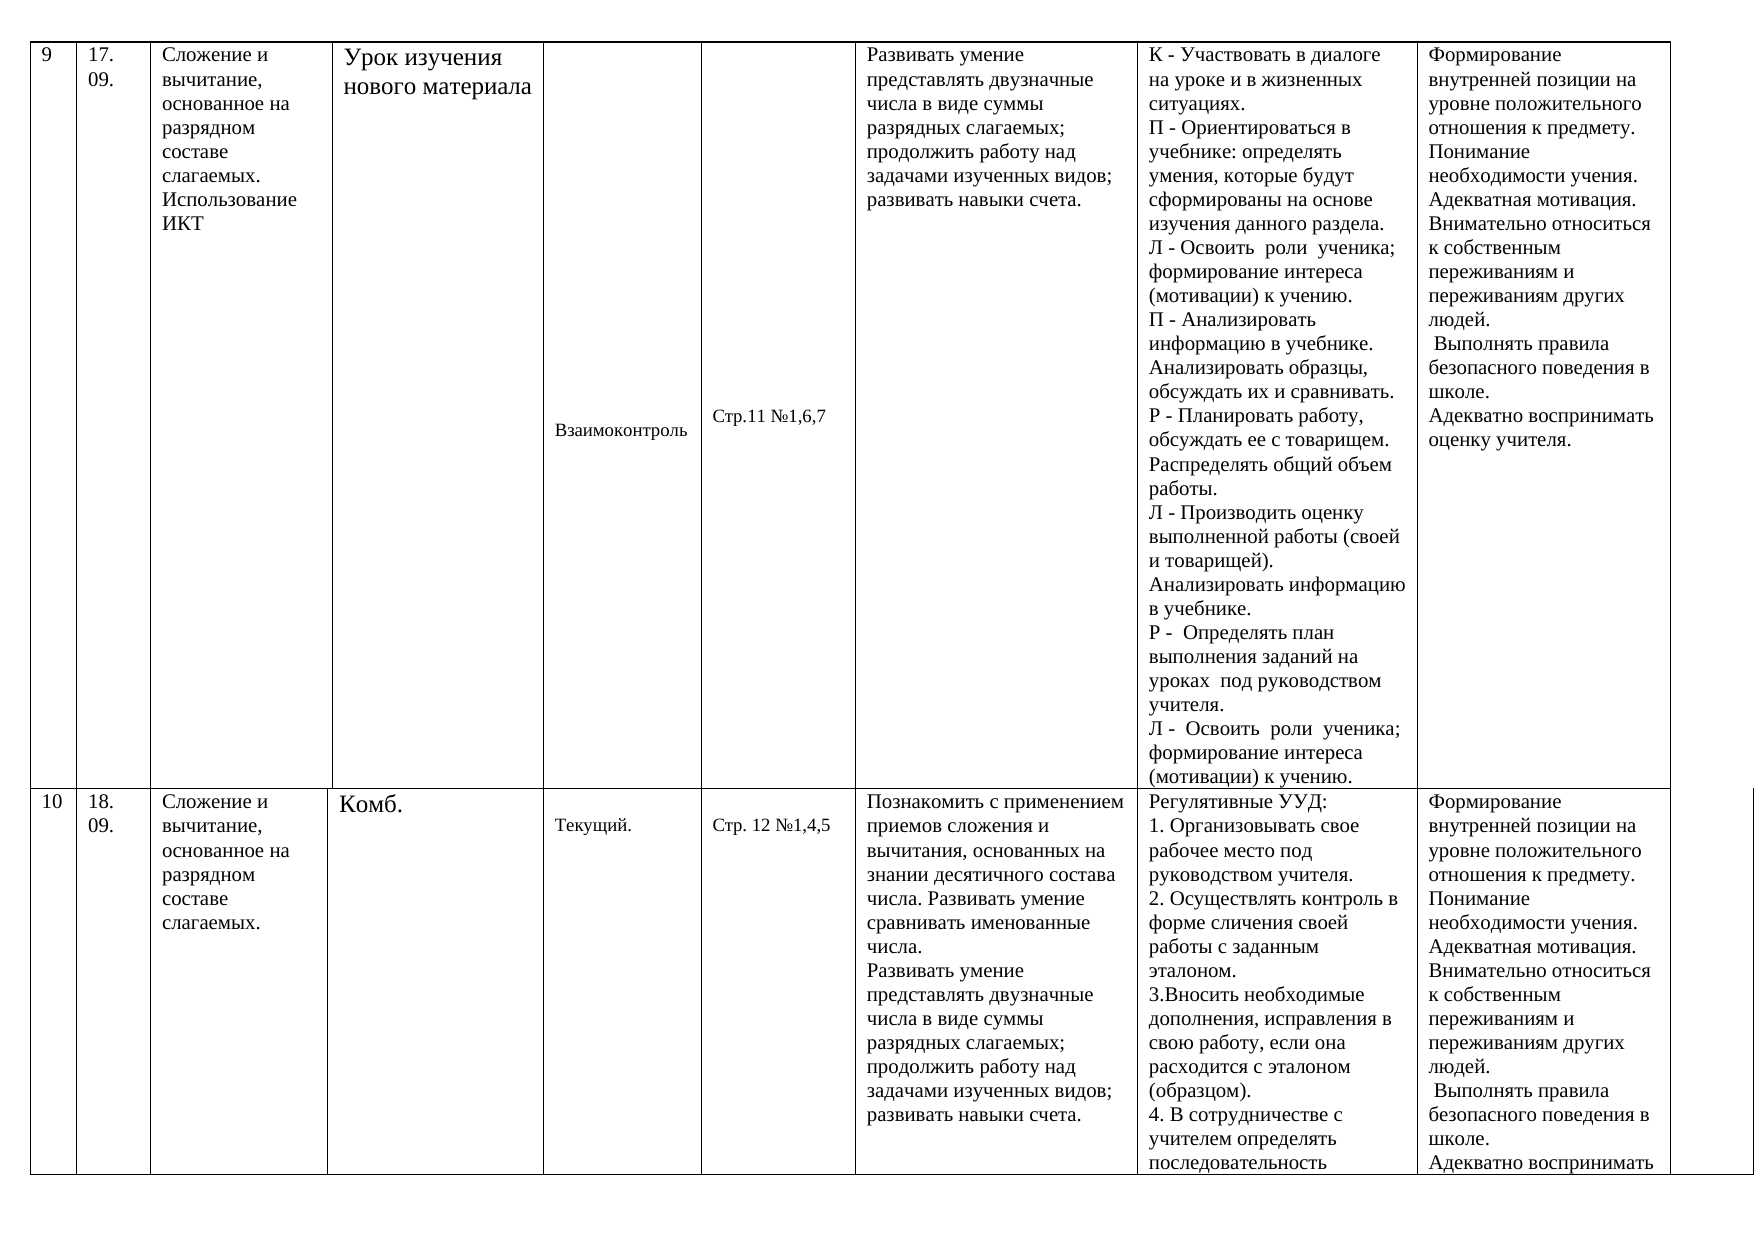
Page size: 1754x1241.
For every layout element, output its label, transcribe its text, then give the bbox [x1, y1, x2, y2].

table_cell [1138, 789, 1417, 1174]
table_cell Взаимоконтроль [544, 43, 701, 788]
table_cell 18. 09. [77, 789, 150, 1174]
table_cell 10 [31, 789, 76, 1174]
table_cell Комб. [328, 789, 543, 1174]
table_cell 9 [31, 43, 76, 788]
table_cell [1671, 788, 1753, 1174]
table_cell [1418, 43, 1670, 788]
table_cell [856, 789, 1137, 1174]
table_cell Урок изучения нового материала [333, 43, 543, 788]
table_cell Стр. 12 №1,4,5 [702, 789, 855, 1174]
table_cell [1418, 789, 1670, 1174]
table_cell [151, 789, 327, 1174]
table_cell 17. 09. [77, 43, 150, 788]
table_cell К - Участвовать в диалоге на уроке и в жизненных ситуациях. П - Ориентироваться в учебнике: определять умения, которые будут сформированы на основе изучения данного раздела. Л - Освоить роли ученика; формирование интереса (мотивации) к учению. П - Анализировать информацию в учебнике. Анализировать образцы, обсуждать их и сравнивать. Р - Планировать работу, обсуждать ее с товарищем. Распределять общий объем работы. Л - Производить оценку выполненной работы (своей и товарищей). Анализировать информацию в учебнике. Р - Определять план выполнения заданий на уроках под руководством учителя. Л - Освоить роли ученика; формирование интереса (мотивации) к учению. [1138, 43, 1417, 788]
table_cell Стр.11 №1,6,7 [702, 43, 855, 788]
table_cell Сложение и вычитание, основанное на разрядном составе слагаемых. Использование ИКТ [151, 43, 332, 788]
table_cell Развивать умение представлять двузначные числа в виде суммы разрядных слагаемых; продолжить работу над задачами изученных видов; развивать навыки счета. [856, 43, 1137, 788]
table_cell Текущий. [544, 789, 701, 1174]
